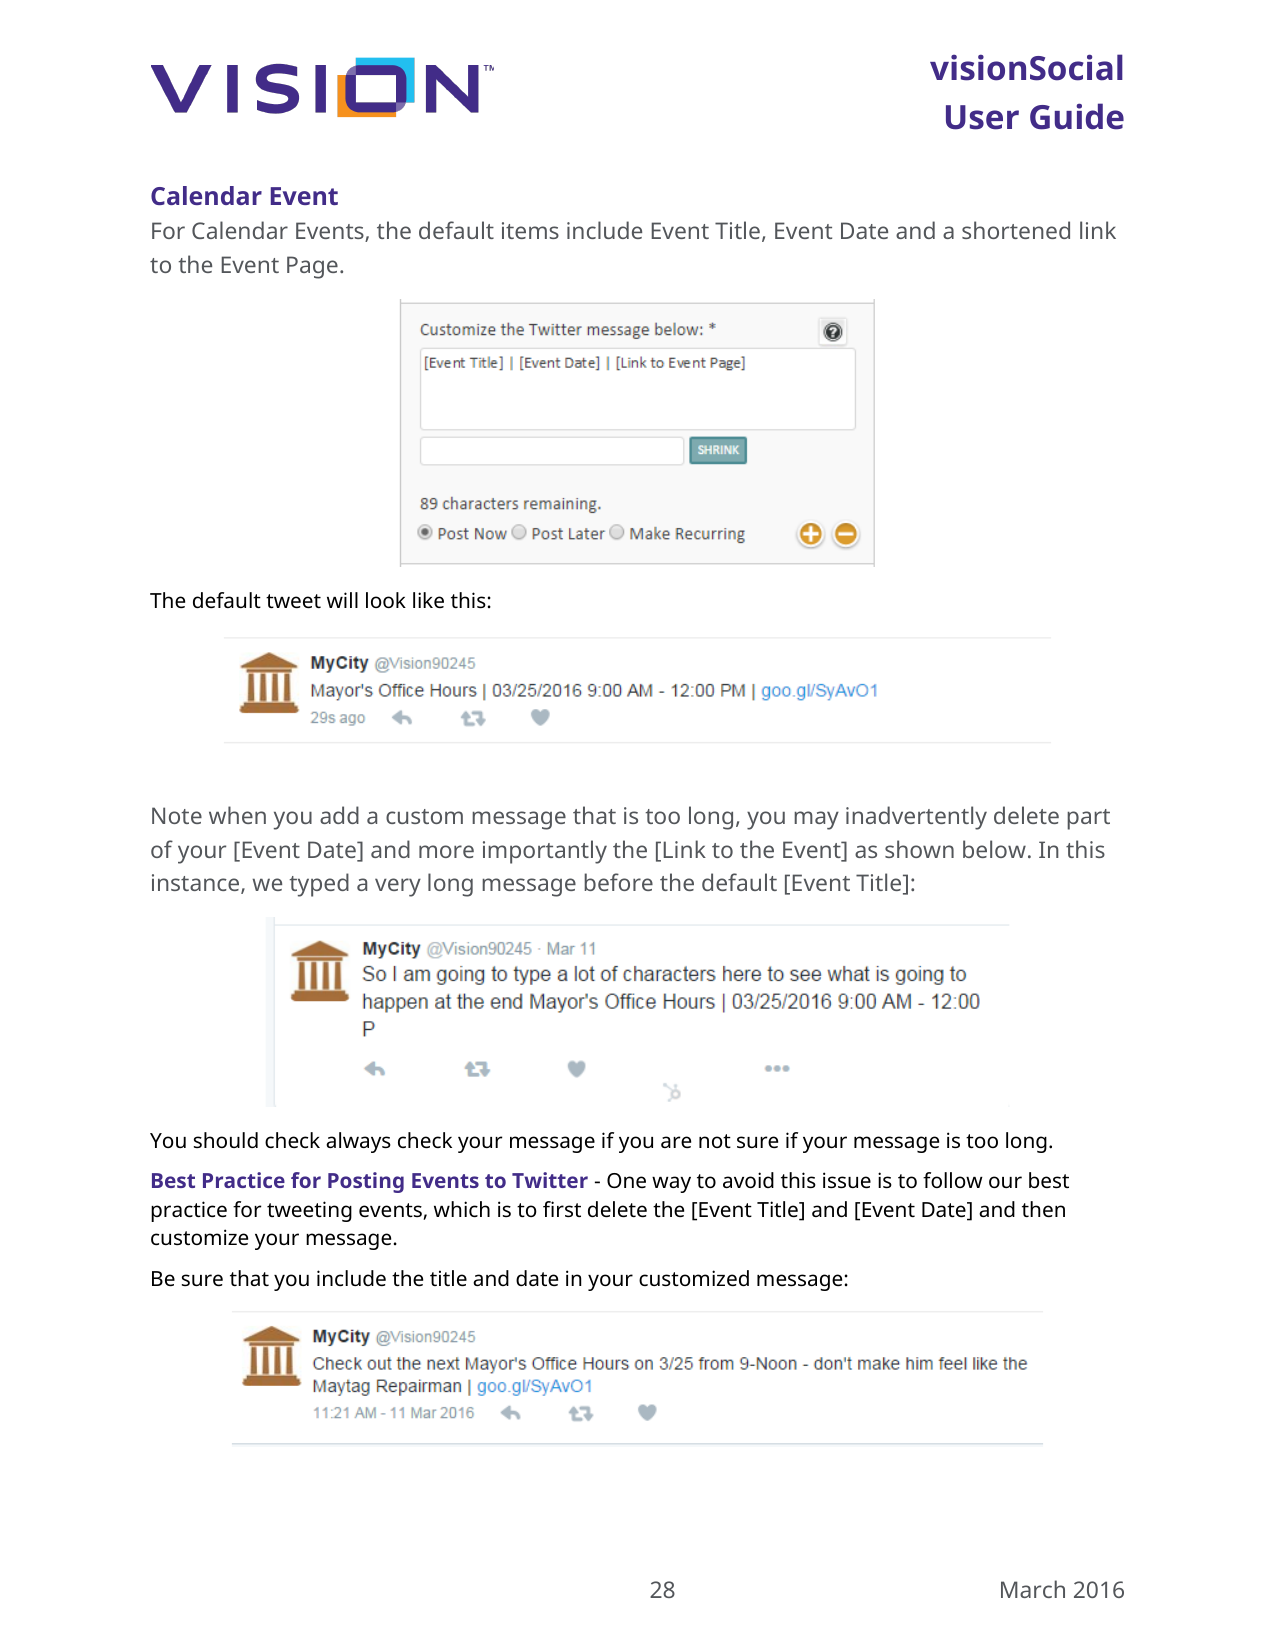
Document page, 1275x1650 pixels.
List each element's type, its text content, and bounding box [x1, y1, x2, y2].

text Best Practice for Posting Events to Twitter - One way to avoid this issue is to follow our best practice for tweeting events, which is to first delete the [Event Title] and [Event Date] and then customize your message. [150, 1167, 1125, 1252]
text The default tweet will look like this: [150, 586, 1125, 614]
subtitle Calendar Event [150, 178, 1125, 212]
picture [150, 57, 494, 117]
picture [223, 626, 1052, 751]
picture [395, 299, 880, 567]
text Note when you add a custom message that is too long, you may inadvertently delete part of your [Event Date] and more importantly the [Link to the Event] as shown below. In this instance, we typed a very long message before the default [Event Title]: [150, 800, 1125, 899]
text For Calendar Events, the default items include Event Title, Event Date and a shortened link to the Event Page. [150, 215, 1125, 280]
text You should check always check your message if you are not sure if your message is too long. [150, 1126, 1125, 1154]
text Be sure that you include the title and date in your customized message: [150, 1264, 1125, 1293]
picture [231, 1305, 1044, 1447]
picture [265, 917, 1010, 1107]
